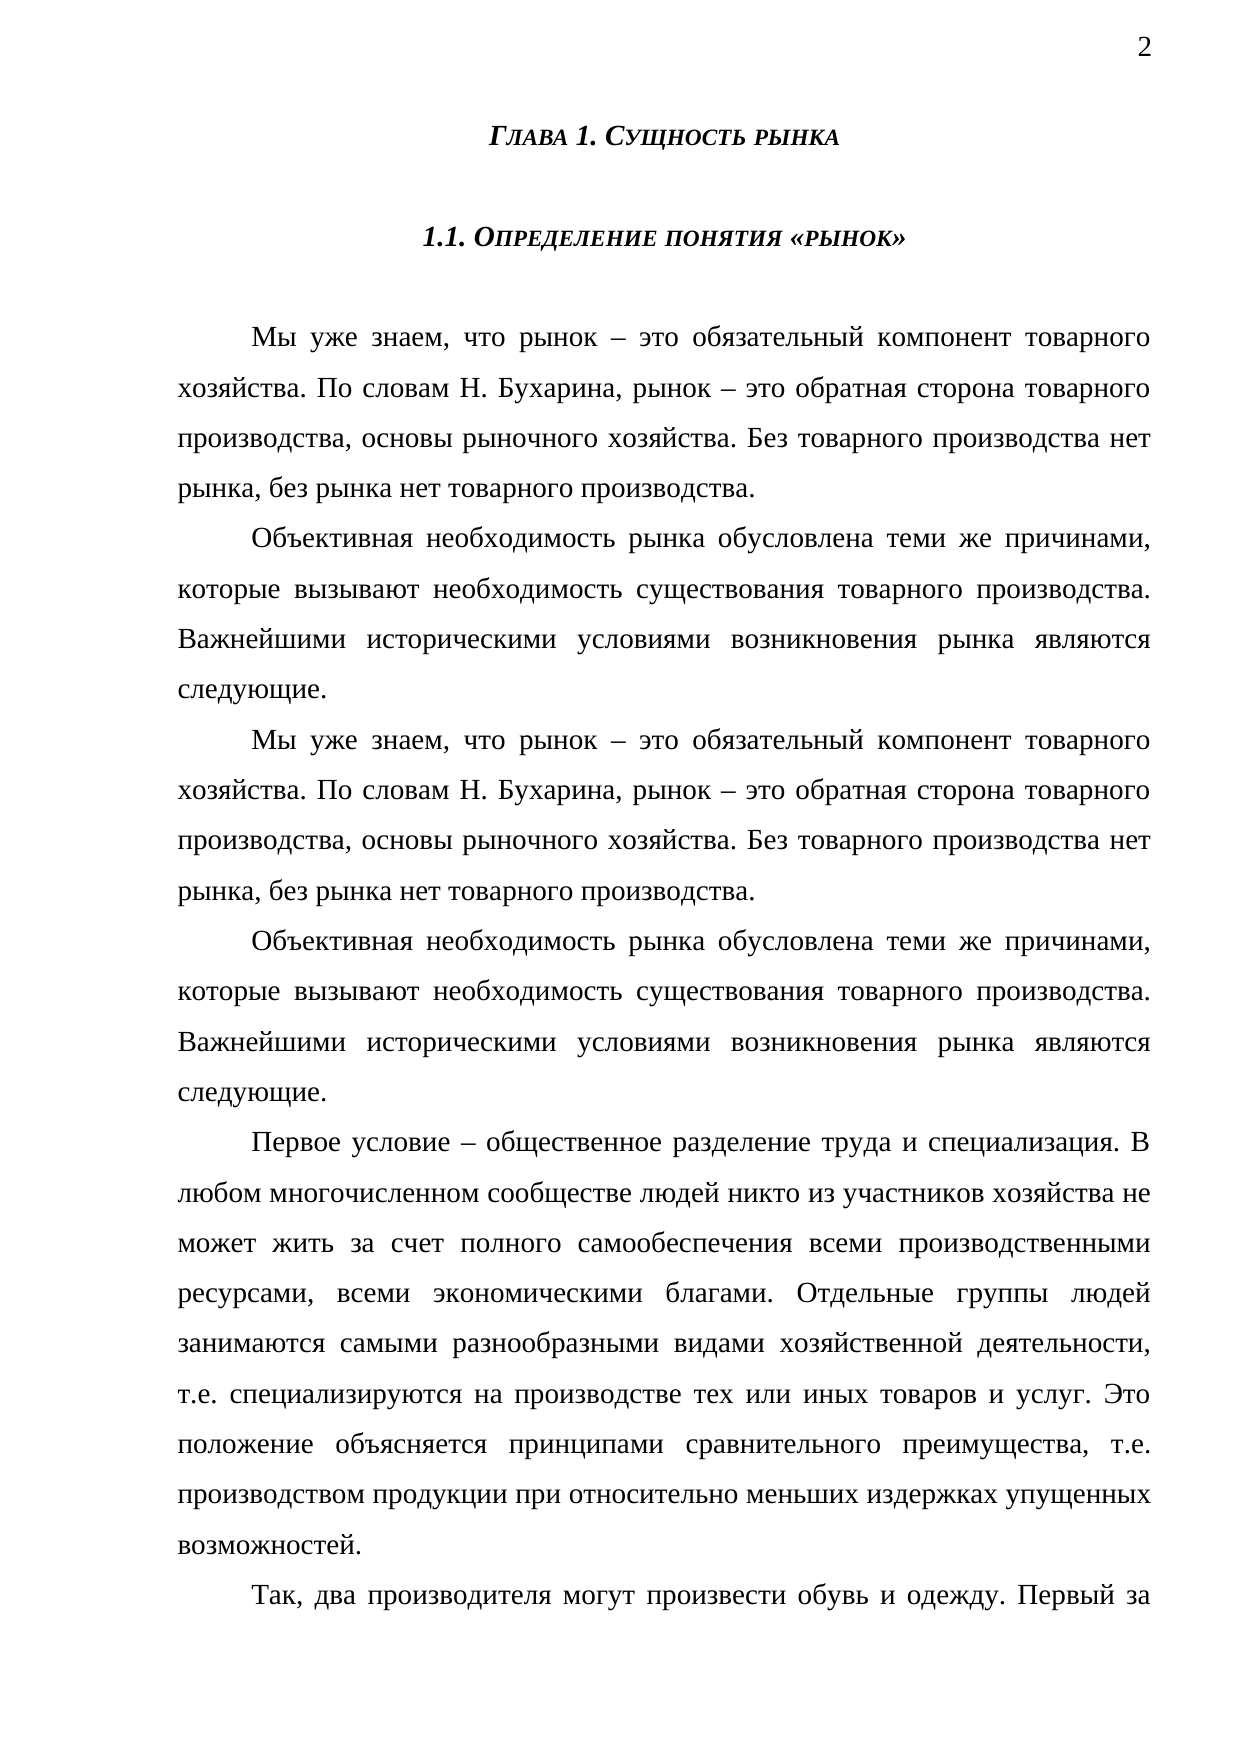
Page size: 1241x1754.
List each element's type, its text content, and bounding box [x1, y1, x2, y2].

subtitle 1.1. Определение понятия «рынок» [177, 219, 1152, 252]
text Мы уже знаем, что рынок – это обязательный компонент товарного хозяйства. По словам Н. Бухарина, рынок – это обратная сторона товарного производства, основы рыночного хозяйства. Без товарного производства нет рынка, без рынка нет товарного производства. [177, 722, 1152, 906]
text Объективная необходимость рынка обусловлена теми же причинами, которые вызывают необходимость существования товарного производства. Важнейшими историческими условиями возникновения рынка являются следующие. [177, 923, 1152, 1108]
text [177, 1577, 1152, 1611]
text Мы уже знаем, что рынок – это обязательный компонент товарного хозяйства. По словам Н. Бухарина, рынок – это обратная сторона товарного производства, основы рыночного хозяйства. Без товарного производства нет рынка, без рынка нет товарного производства. [177, 319, 1152, 504]
text Первое условие – общественное разделение труда и специализация. В любом многочисленном сообществе людей никто из участников хозяйства не может жить за счет полного самообеспечения всеми производственными ресурсами, всеми экономическими благами. Отдельные группы людей занимаются самыми разнообразными видами хозяйственной деятельности, т.е. специализируются на производстве тех или иных товаров и услуг. Это положение объясняется принципами сравнительного преимущества, т.е. производством продукции при относительно меньших издержках упущенных возможностей. [177, 1124, 1152, 1560]
subtitle Глава 1. Сущность рынка [177, 118, 1152, 152]
text Объективная необходимость рынка обусловлена теми же причинами, которые вызывают необходимость существования товарного производства. Важнейшими историческими условиями возникновения рынка являются следующие. [177, 521, 1152, 705]
